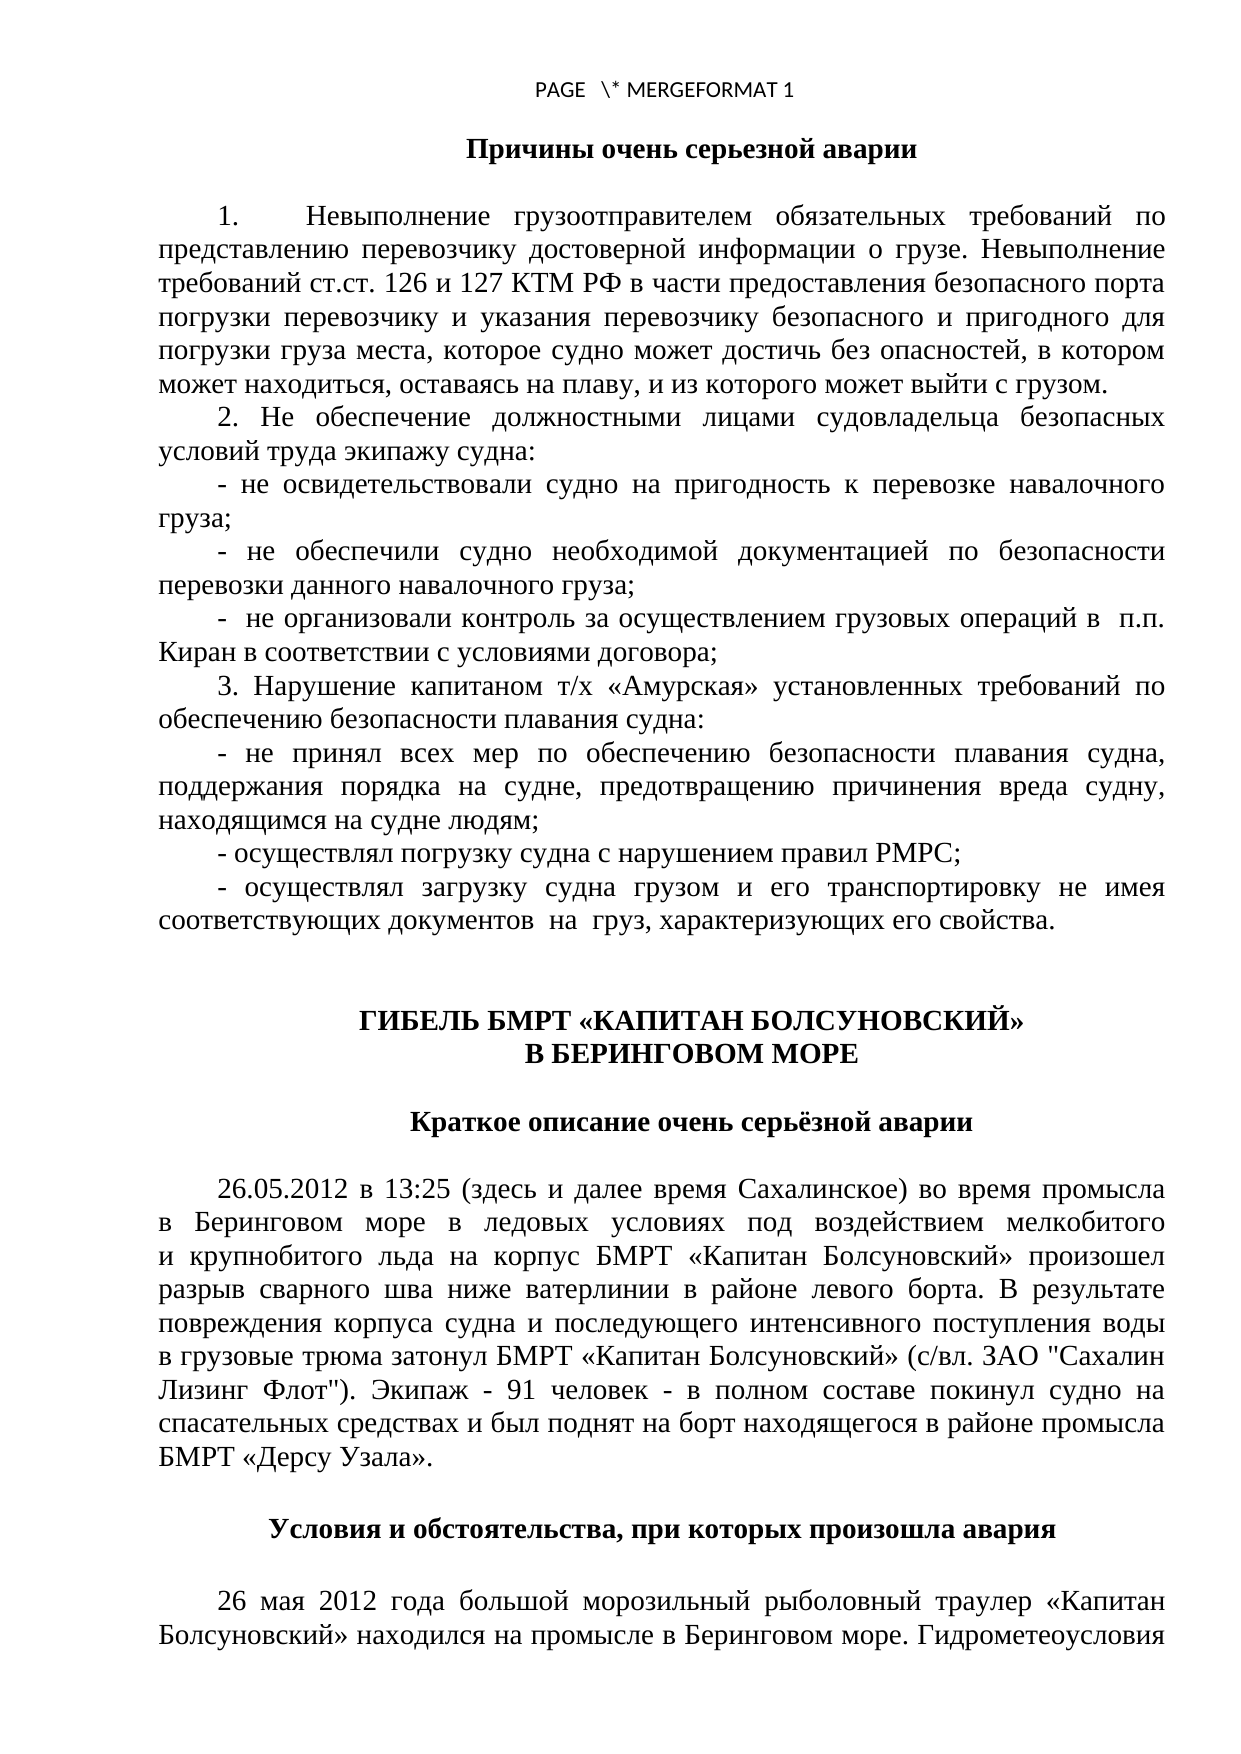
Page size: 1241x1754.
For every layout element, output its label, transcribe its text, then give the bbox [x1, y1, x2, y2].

text - осуществлял погрузку судна с нарушением правил РМРС; [158, 835, 1166, 869]
text - не освидетельствовали судно на пригодность к перевозке навалочного груза; [158, 466, 1166, 533]
text - не обеспечили судно необходимой документацией по безопасности перевозки данного навалочного груза; [158, 533, 1166, 601]
text 3. Нарушение капитаном т/х «Амурская» установленных требований по обеспечению безопасности плавания судна: [158, 668, 1166, 735]
text Краткое описание очень серьёзной аварии [158, 1104, 1166, 1137]
text - не организовали контроль за осуществлением грузовых операций в п.п. Киран в соответствии с условиями договора; [158, 601, 1166, 668]
text В БЕРИНГОВОМ МОРЕ [158, 1037, 1166, 1070]
text ГИБЕЛЬ БМРТ «КАПИТАН БОЛСУНОВСКИЙ» [158, 1003, 1166, 1037]
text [158, 1583, 1166, 1650]
text 1. Невыполнение грузоотправителем обязательных требований по представлению перевозчику достоверной информации о грузе. Невыполнение требований ст.ст. 126 и 127 КТМ РФ в части предоставления безопасного порта погрузки перевозчику и указания перевозчику безопасного и пригодного для погрузки груза места, которое судно может достичь без опасностей, в котором может находиться, оставаясь на плаву, и из которого может выйти с грузом. [158, 198, 1166, 399]
text Причины очень серьезной аварии [158, 131, 1166, 164]
text 26.05.2012 в 13:25 (здесь и далее время Сахалинское) во время промысла в Беринговом море в ледовых условиях под воздействием мелкобитого и крупнобитого льда на корпус БМРТ «Капитан Болсуновский» произошел разрыв сварного шва ниже ватерлинии в районе левого борта. В результате повреждения корпуса судна и последующего интенсивного поступления воды в грузовые трюма затонул БМРТ «Капитан Болсуновский» (с/вл. ЗАО "Сахалин Лизинг Флот"). Экипаж - 91 человек - в полном составе покинул судно на спасательных средствах и был поднят на борт находящегося в районе промысла БМРТ «Дерсу Узала». [158, 1171, 1166, 1473]
text - не принял всех мер по обеспечению безопасности плавания судна, поддержания порядка на судне, предотвращению причинения вреда судну, находящимся на судне людям; [158, 735, 1166, 835]
text 2. Не обеспечение должностными лицами судовладельца безопасных условий труда экипажу судна: [158, 399, 1166, 466]
text Условия и обстоятельства, при которых произошла авария [158, 1511, 1166, 1545]
text - осуществлял загрузку судна грузом и его транспортировку не имея соответствующих документов на груз, характеризующих его свойства. [158, 869, 1166, 936]
